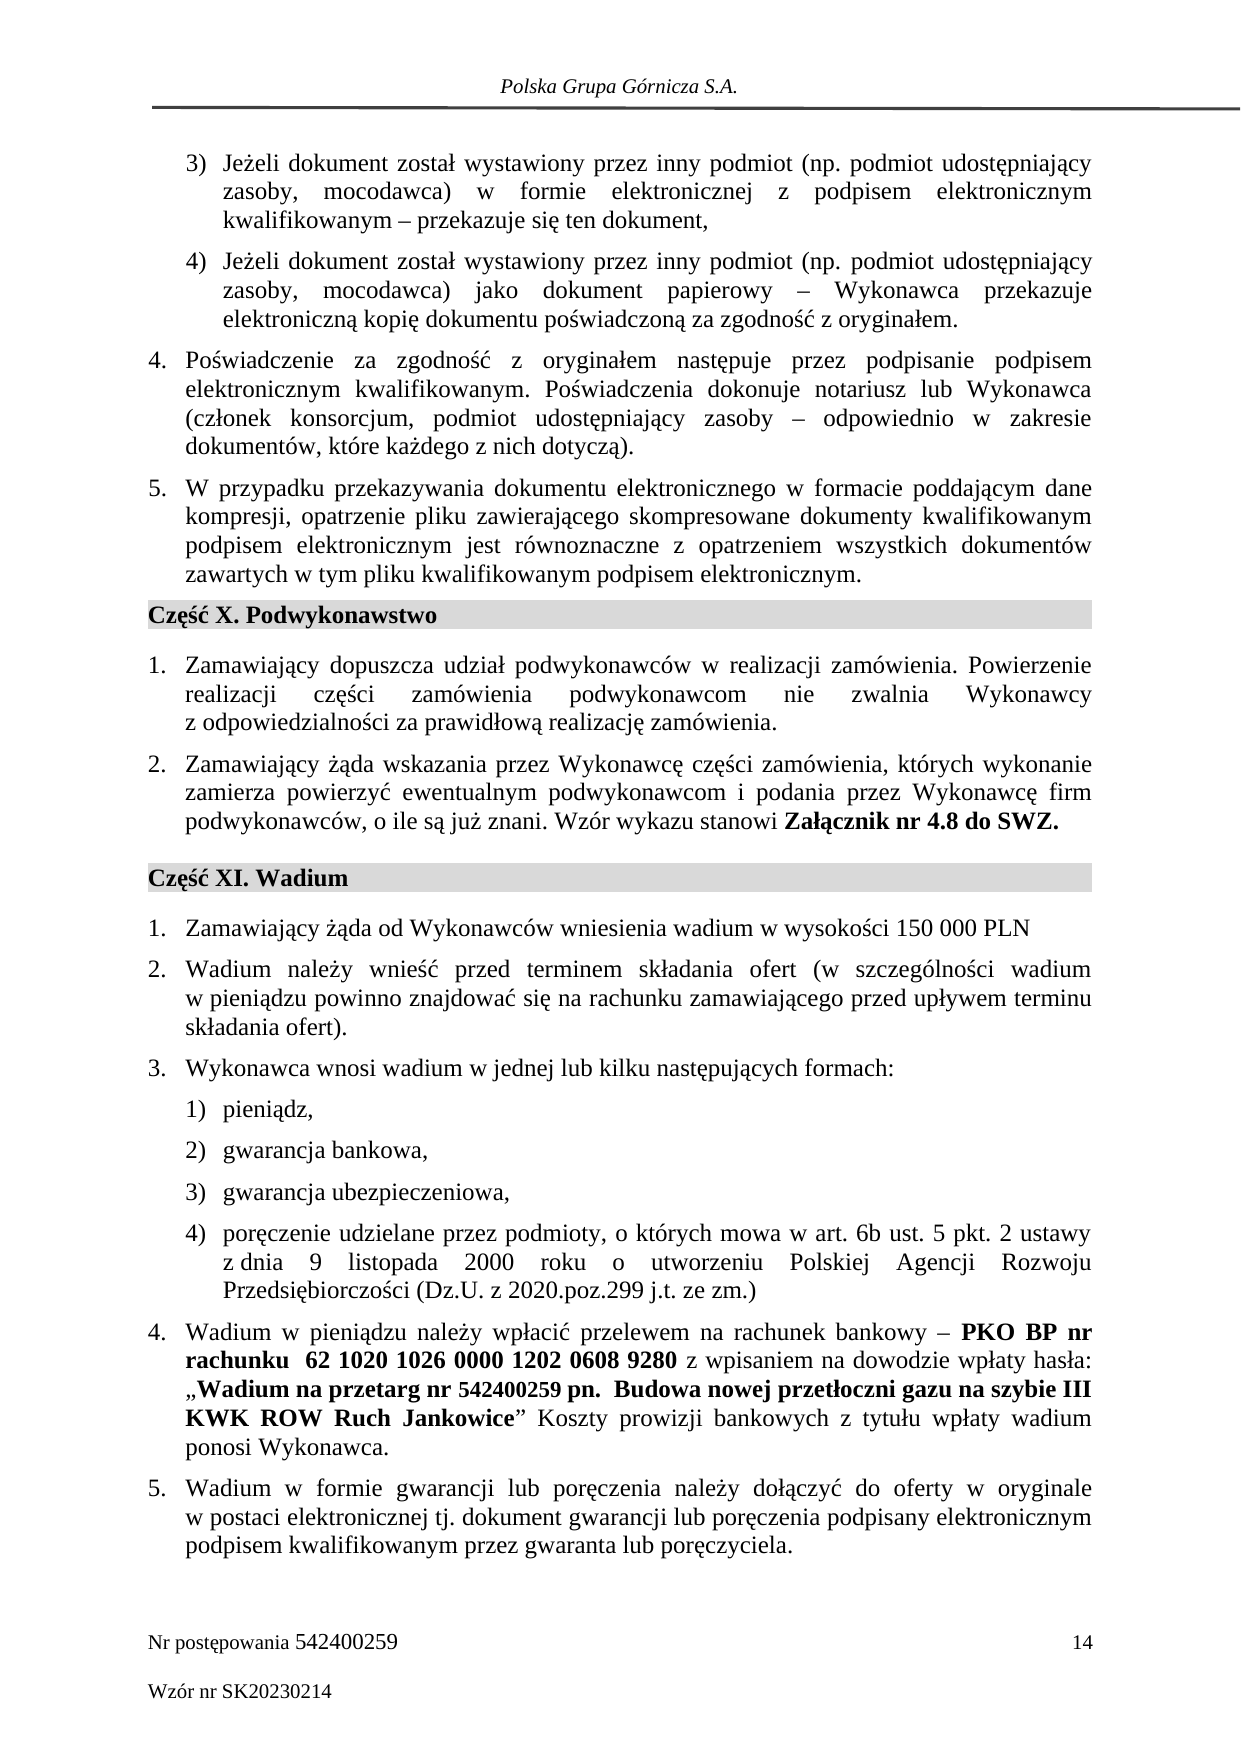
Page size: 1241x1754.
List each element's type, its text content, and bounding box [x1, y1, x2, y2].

list Wadium w pieniądzu należy wpłacić przelewem na rachunek bankowy – PKO BP nr rachunku 62 1020 1026 0000 1202 0608 9280 z wpisaniem na dowodzie wpłaty hasła: „Wadium na przetarg nr 542400259 pn. Budowa nowej przetłoczni gazu na szybie III KWK ROW Ruch Jankowice” Koszty prowizji bankowych z tytułu wpłaty wadium ponosi Wykonawca. [148, 1317, 1092, 1460]
list Jeżeli dokument został wystawiony przez inny podmiot (np. podmiot udostępniający zasoby, mocodawca) w formie elektronicznej z podpisem elektronicznym kwalifikowanym – przekazuje się ten dokument, [186, 148, 1092, 234]
list Zamawiający żąda od Wykonawców wniesienia wadium w wysokości 150 000 PLN [148, 913, 1092, 942]
list W przypadku przekazywania dokumentu elektronicznego w formacie poddającym dane kompresji, opatrzenie pliku zawierającego skompresowane dokumenty kwalifikowanym podpisem elektronicznym jest równoznaczne z opatrzeniem wszystkich dokumentów zawartych w tym pliku kwalifikowanym podpisem elektronicznym. [148, 473, 1092, 588]
list Poświadczenie za zgodność z oryginałem następuje przez podpisanie podpisem elektronicznym kwalifikowanym. Poświadczenia dokonuje notariusz lub Wykonawca (członek konsorcjum, podmiot udostępniający zasoby – odpowiednio w zakresie dokumentów, które każdego z nich dotyczą). [148, 345, 1092, 460]
list gwarancja ubezpieczeniowa, [185, 1177, 1092, 1205]
list Wadium należy wnieść przed terminem składania ofert (w szczególności wadium w pieniądzu powinno znajdować się na rachunku zamawiającego przed upływem terminu składania ofert). [148, 954, 1092, 1040]
list Zamawiający dopuszcza udział podwykonawców w realizacji zamówienia. Powierzenie realizacji części zamówienia podwykonawcom nie zwalnia Wykonawcy z odpowiedzialności za prawidłową realizację zamówienia. [148, 650, 1092, 736]
list poręczenie udzielane przez podmioty, o których mowa w art. 6b ust. 5 pkt. 2 ustawy z dnia 9 listopada 2000 roku o utworzeniu Polskiej Agencji Rozwoju Przedsiębiorczości (Dz.U. z 2020.poz.299 j.t. ze zm.) [185, 1218, 1092, 1304]
list Zamawiający żąda wskazania przez Wykonawcę części zamówienia, których wykonanie zamierza powierzyć ewentualnym podwykonawcom i podania przez Wykonawcę firm podwykonawców, o ile są już znani. Wzór wykazu stanowi Załącznik nr 4.8 do SWZ. [148, 749, 1092, 835]
list Jeżeli dokument został wystawiony przez inny podmiot (np. podmiot udostępniający zasoby, mocodawca) jako dokument papierowy – Wykonawca przekazuje elektroniczną kopię dokumentu poświadczoną za zgodność z oryginałem. [186, 246, 1092, 333]
list pieniądz, [185, 1094, 1092, 1123]
list Wykonawca wnosi wadium w jednej lub kilku następujących formach: [148, 1053, 1092, 1082]
subtitle Część XI. Wadium [148, 863, 1092, 892]
list Wadium w formie gwarancji lub poręczenia należy dołączyć do oferty w oryginale w postaci elektronicznej tj. dokument gwarancji lub poręczenia podpisany elektronicznym podpisem kwalifikowanym przez gwaranta lub poręczyciela. [148, 1473, 1092, 1559]
list gwarancja bankowa, [185, 1135, 1092, 1164]
subtitle Część X. Podwykonawstwo [148, 600, 1092, 629]
